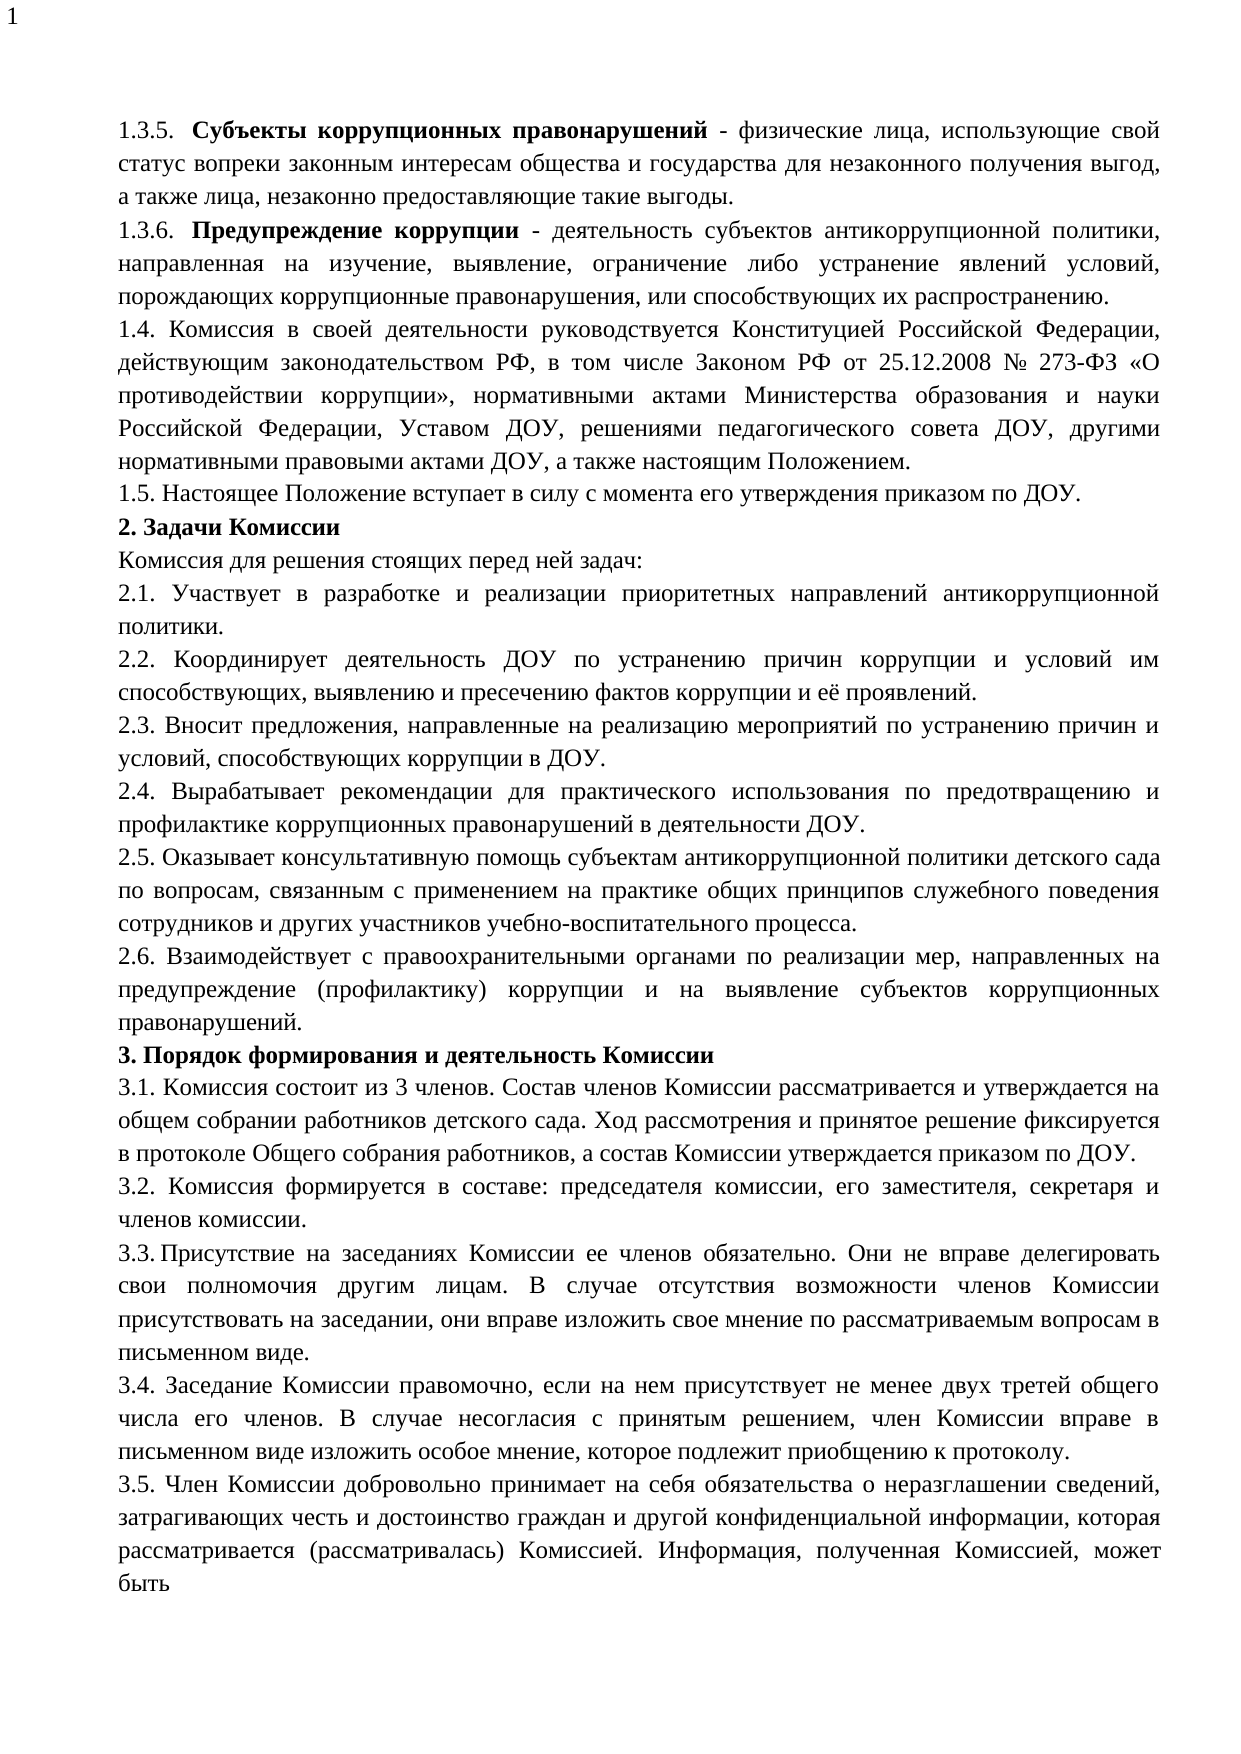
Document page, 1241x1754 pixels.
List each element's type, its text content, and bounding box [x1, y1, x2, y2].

list Участвует в разработке и реализации приоритетных направлений антикоррупционной политики. [118, 578, 1160, 640]
list Координирует деятельность ДОУ по устранению причин коррупции и условий им способствующих, выявлению и пресечению фактов коррупции и её проявлений. [118, 644, 1160, 706]
list Взаимодействует с правоохранительными органами по реализации мер, направленных на предупреждение (профилактику) коррупции и на выявление субъектов коррупционных правонарушений. [118, 941, 1161, 1036]
list Оказывает консультативную помощь субъектам антикоррупционной политики детского сада по вопросам, связанным с применением на практике общих принципов служебного поведения сотрудников и других участников учебно-воспитательного процесса. [118, 842, 1160, 937]
list Предупреждение коррупции - деятельность субъектов антикоррупционной политики, направленная на изучение, выявление, ограничение либо устранение явлений условий, порождающих коррупционные правонарушения, или способствующих их распространению. [118, 215, 1161, 309]
list Комиссия состоит из 3 членов. Состав членов Комиссии рассматривается и утверждается на общем собрании работников детского сада. Ход рассмотрения и принятое решение фиксируется в протоколе Общего собрания работников, а состав Комиссии утверждается приказом по ДОУ. [118, 1072, 1161, 1167]
list Вырабатывает рекомендации для практического использования по предотвращению и профилактике коррупционных правонарушений в деятельности ДОУ. [118, 776, 1160, 838]
list Заседание Комиссии правомочно, если на нем присутствует не менее двух третей общего числа его членов. В случае несогласия с принятым решением, член Комиссии вправе в письменном виде изложить особое мнение, которое подлежит приобщению к протоколу. [118, 1370, 1160, 1464]
subtitle Задачи Комиссии [118, 512, 1166, 541]
list Комиссия в своей деятельности руководствуется Конституцией Российской Федерации, действующим законодательством РФ, в том числе Законом РФ от 25.12.2008 № 273-ФЗ «О противодействии коррупции», нормативными актами Министерства образования и науки Российской Федерации, Уставом ДОУ, решениями педагогического совета ДОУ, другими нормативными правовыми актами ДОУ, а также настоящим Положением. [118, 314, 1161, 474]
list Настоящее Положение вступает в силу с момента его утверждения приказом по ДОУ. [118, 479, 1166, 508]
list Комиссия формируется в составе: председателя комиссии, его заместителя, секретаря и членов комиссии. [118, 1171, 1160, 1233]
list Член Комиссии добровольно принимает на себя обязательства о неразглашении сведений, затрагивающих честь и достоинство граждан и другой конфиденциальной информации, которая рассматривается (рассматривалась) Комиссией. Информация, полученная Комиссией, может быть [118, 1469, 1161, 1597]
list Субъекты коррупционных правонарушений - физические лица, использующие свой статус вопреки законным интересам общества и государства для незаконного получения выгод, а также лица, незаконно предоставляющие такие выгоды. [118, 115, 1161, 210]
subtitle Порядок формирования и деятельность Комиссии [118, 1041, 1166, 1069]
text Комиссия для решения стоящих перед ней задач: [118, 545, 1166, 574]
list Присутствие на заседаниях Комиссии ее членов обязательно. Они не вправе делегировать свои полномочия другим лицам. В случае отсутствия возможности членов Комиссии присутствовать на заседании, они вправе изложить свое мнение по рассматриваемым вопросам в письменном виде. [118, 1238, 1161, 1365]
list Вносит предложения, направленные на реализацию мероприятий по устранению причин и условий, способствующих коррупции в ДОУ. [118, 710, 1160, 772]
